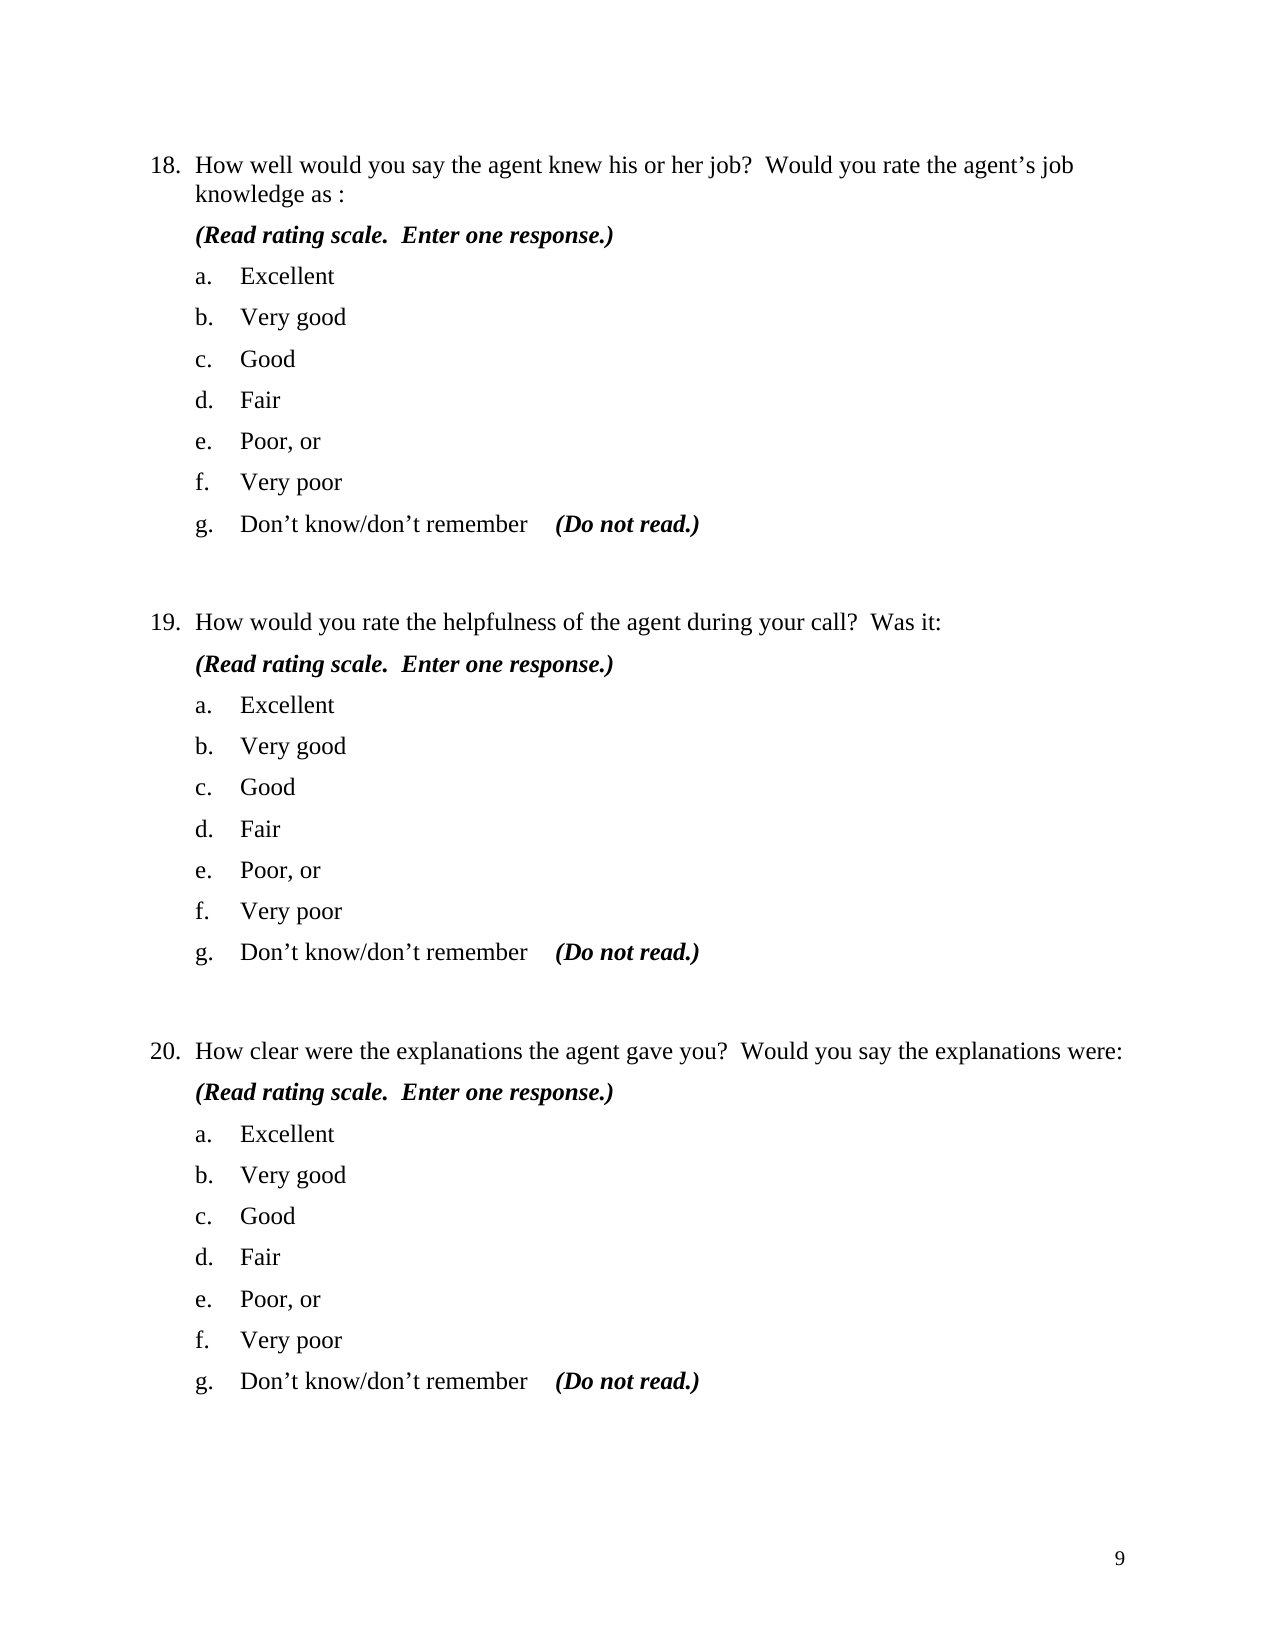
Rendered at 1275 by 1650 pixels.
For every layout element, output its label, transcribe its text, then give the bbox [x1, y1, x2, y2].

list Poor, or [195, 1284, 1125, 1312]
text (Read rating scale. Enter one response.) [195, 1077, 1125, 1106]
list Poor, or [195, 855, 1125, 884]
list Don’t know/don’t remember (Do not read.) [195, 1366, 1125, 1395]
list Very good [195, 731, 1125, 760]
list Good [195, 772, 1125, 801]
text How would you rate the helpfulness of the agent during your call? Was it: [150, 607, 1125, 636]
list Don’t know/don’t remember (Do not read.) [195, 509, 1125, 537]
list Good [195, 344, 1125, 372]
text How well would you say the agent knew his or her job? Would you rate the agent’s job knowledge as : [150, 150, 1125, 207]
list Fair [195, 385, 1125, 414]
list Excellent [195, 1119, 1125, 1147]
list Excellent [195, 690, 1125, 719]
list Poor, or [195, 426, 1125, 455]
list Excellent [195, 261, 1125, 290]
list Very good [195, 302, 1125, 331]
list Don’t know/don’t remember (Do not read.) [195, 937, 1125, 966]
list Very good [195, 1160, 1125, 1189]
list Good [195, 1201, 1125, 1230]
text How clear were the explanations the agent gave you? Would you say the explanations were: [150, 1036, 1125, 1065]
list Fair [195, 1242, 1125, 1271]
list Very poor [195, 896, 1125, 925]
list Fair [195, 814, 1125, 842]
text (Read rating scale. Enter one response.) [195, 649, 1125, 677]
list Very poor [195, 467, 1125, 496]
list Very poor [195, 1325, 1125, 1354]
text (Read rating scale. Enter one response.) [195, 220, 1125, 249]
